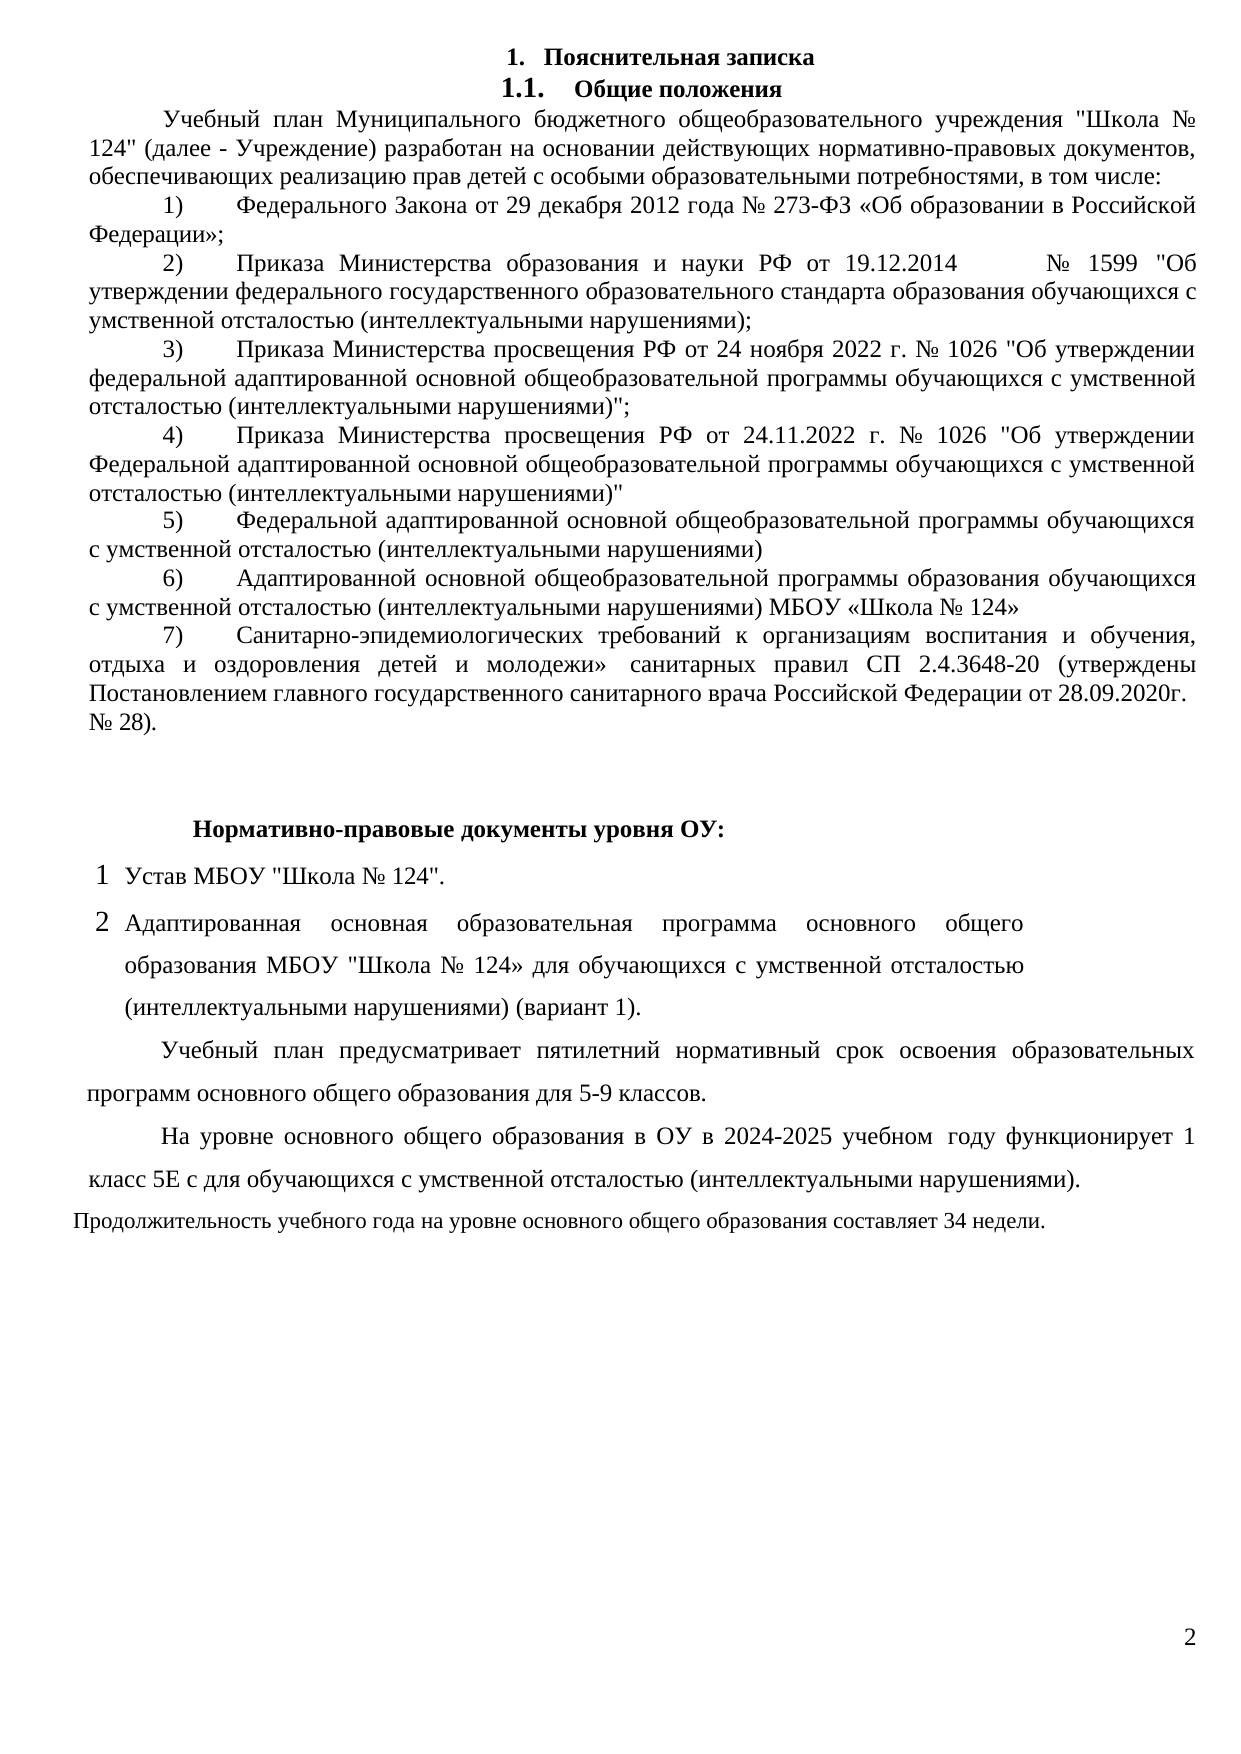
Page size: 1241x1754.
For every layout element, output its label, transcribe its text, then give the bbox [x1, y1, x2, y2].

list Устав МБОУ "Школа № 124". [95, 857, 1209, 891]
list Адаптированной основной общеобразовательной программы образования обучающихся с умственной отсталостью (интеллектуальными нарушениями) МБОУ «Школа № 124» [88, 563, 1196, 620]
list Адаптированная основная образовательная программа основного общего образования МБОУ "Школа № 124» для обучающихся с умственной отсталостью (интеллектуальными нарушениями) (вариант 1). [95, 904, 1024, 1021]
list Федерального Закона от 29 декабря 2012 года № 273-ФЗ «Об образовании в Российской Федерации»; [88, 190, 1197, 248]
text Учебный план предусматривает пятилетний нормативный срок освоения образовательных программ основного общего образования для 5-9 классов. [87, 1035, 1195, 1107]
list Федеральной адаптированной основной общеобразовательной программы обучающихся с умственной отсталостью (интеллектуальными нарушениями) [88, 506, 1195, 563]
text Учебный план Муниципального бюджетного общеобразовательного учреждения "Школа № 124" (далее - Учреждение) разработан на основании действующих нормативно-правовых документов, обеспечивающих реализацию прав детей с особыми образовательными потребностями, в том числе: [88, 104, 1197, 190]
list Приказа Министерства просвещения РФ от 24.11.2022 г. № 1026 "Об утверждении Федеральной адаптированной основной общеобразовательной программы обучающихся с умственной отсталостью (интеллектуальными нарушениями)" [88, 420, 1196, 506]
list Приказа Министерства просвещения РФ от 24 ноября 2022 г. № 1026 "Об утверждении федеральной адаптированной основной общеобразовательной программы обучающихся с умственной отсталостью (интеллектуальными нарушениями)"; [88, 334, 1197, 420]
text Продолжительность учебного года на уровне основного общего образования составляет 34 недели. [73, 1207, 1209, 1234]
text На уровне основного общего образования в ОУ в 2024-2025 учебном году функционирует 1 класс 5Е с для обучающихся с умственной отсталостью (интеллектуальными нарушениями). [88, 1121, 1196, 1193]
text Нормативно-правовые документы уровня ОУ: [193, 814, 1209, 843]
list Общие положения [501, 71, 1209, 104]
text № 28). [88, 707, 1209, 735]
list Санитарно-эпидемиологических требований к организациям воспитания и обучения, отдыха и оздоровления детей и молодежи» санитарных правил СП 2.4.3648-20 (утверждены Постановлением главного государственного санитарного врача Российской Федерации от 28.09.2020г. [88, 620, 1197, 707]
subtitle Пояснительная записка [506, 42, 1209, 71]
list Приказа Министерства образования и науки РФ от 19.12.2014 № 1599 "Об утверждении федерального государственного образовательного стандарта образования обучающихся с умственной отсталостью (интеллектуальными нарушениями); [88, 248, 1197, 334]
